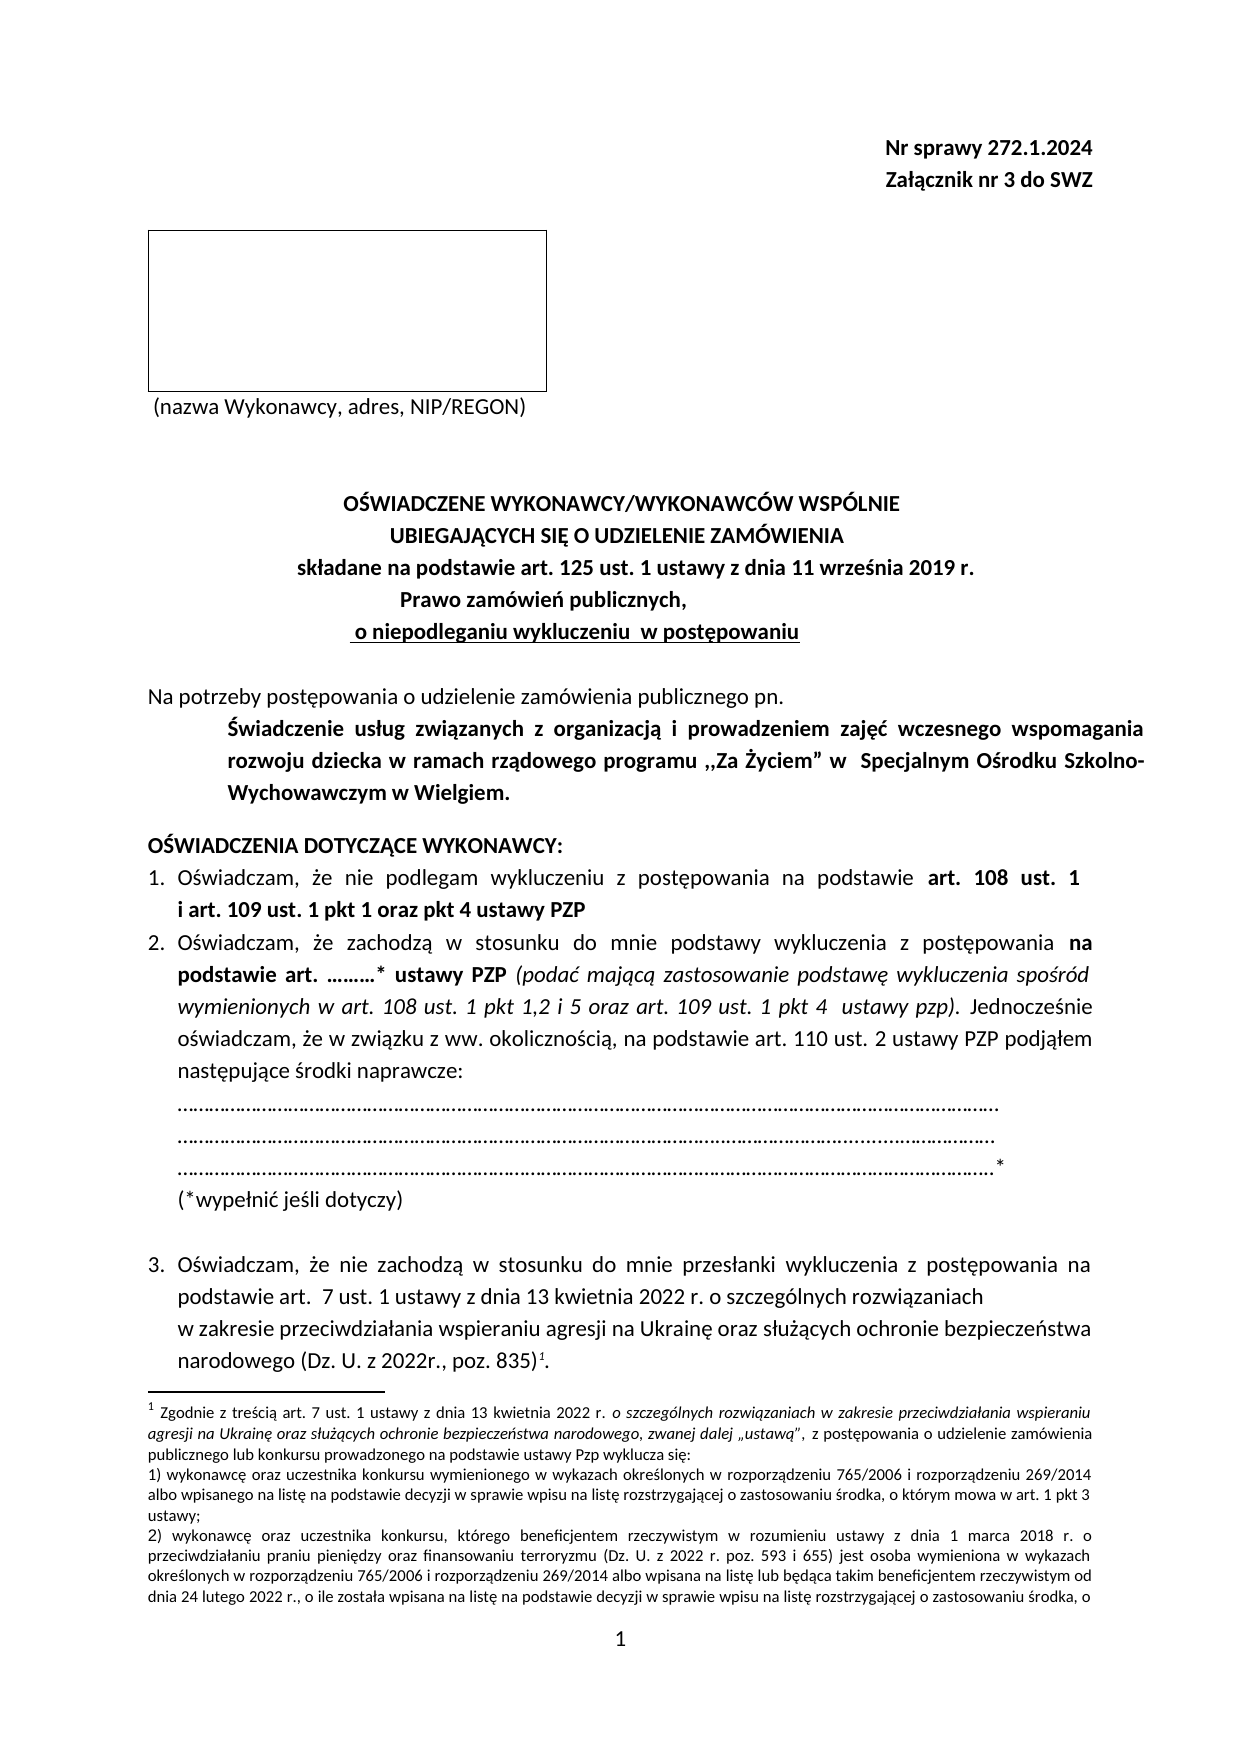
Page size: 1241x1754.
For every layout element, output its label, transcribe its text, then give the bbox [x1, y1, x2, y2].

text ………………………………………………………………………………………………………………………………………..* [177, 1153, 1093, 1181]
text UBIEGAJĄCYCH SIĘ O UDZIELENIE ZAMÓWIENIA [148, 521, 1093, 549]
text w zakresie przeciwdziałania wspieraniu agresji na Ukrainę oraz służących ochronie bezpieczeństwa narodowego (Dz. U. z 2022r., poz. 835). [177, 1314, 1093, 1374]
text (*wypełnić jeśli dotyczy) [177, 1185, 1093, 1213]
text o niepodleganiu wykluczeniu w postępowaniu [148, 617, 1093, 646]
table_header [149, 231, 546, 391]
text …………………………………………………………………………………………..…………………...........……………… [177, 1121, 1093, 1149]
list Oświadczam, że nie podlegam wykluczeniu z postępowania na podstawie art. 108 ust. 1 i art. 109 ust. 1 pkt 1 oraz pkt 4 ustawy PZP [148, 863, 1093, 924]
text ………………………………………………………………………………………………………………………………………… [177, 1089, 1093, 1117]
text (nazwa Wykonawcy, adres, NIP/REGON) [148, 392, 1093, 420]
text Załącznik nr 3 do SWZ [148, 165, 1093, 193]
text składane na podstawie art. 125 ust. 1 ustawy z dnia 11 września 2019 r. [148, 553, 1093, 581]
text Nr sprawy 272.1.2024 [148, 133, 1093, 161]
list Oświadczam, że nie zachodzą w stosunku do mnie przesłanki wykluczenia z postępowania na podstawie art. 7 ust. 1 ustawy z dnia 13 kwietnia 2022 r. o szczególnych rozwiązaniach [148, 1250, 1093, 1310]
text OŚWIADCZENE WYKONAWCY/WYKONAWCÓW WSPÓLNIE [148, 489, 1093, 517]
table_header [148, 714, 1182, 831]
text OŚWIADCZENIA DOTYCZĄCE WYKONAWCY: [148, 831, 1093, 859]
text Prawo zamówień publicznych, [148, 585, 1093, 613]
list Oświadczam, że zachodzą w stosunku do mnie podstawy wykluczenia z postępowania na podstawie art. ………* ustawy PZP (podać mającą zastosowanie podstawę wykluczenia spośród wymienionych w art. 108 ust. 1 pkt 1,2 i 5 oraz art. 109 ust. 1 pkt 4 ustawy pzp). Jednocześnie oświadczam, że w związku z ww. okolicznością, na podstawie art. 110 ust. 2 ustawy PZP podjąłem następujące środki naprawcze: [148, 928, 1093, 1084]
text Na potrzeby postępowania o udzielenie zamówienia publicznego pn. [148, 682, 1093, 710]
